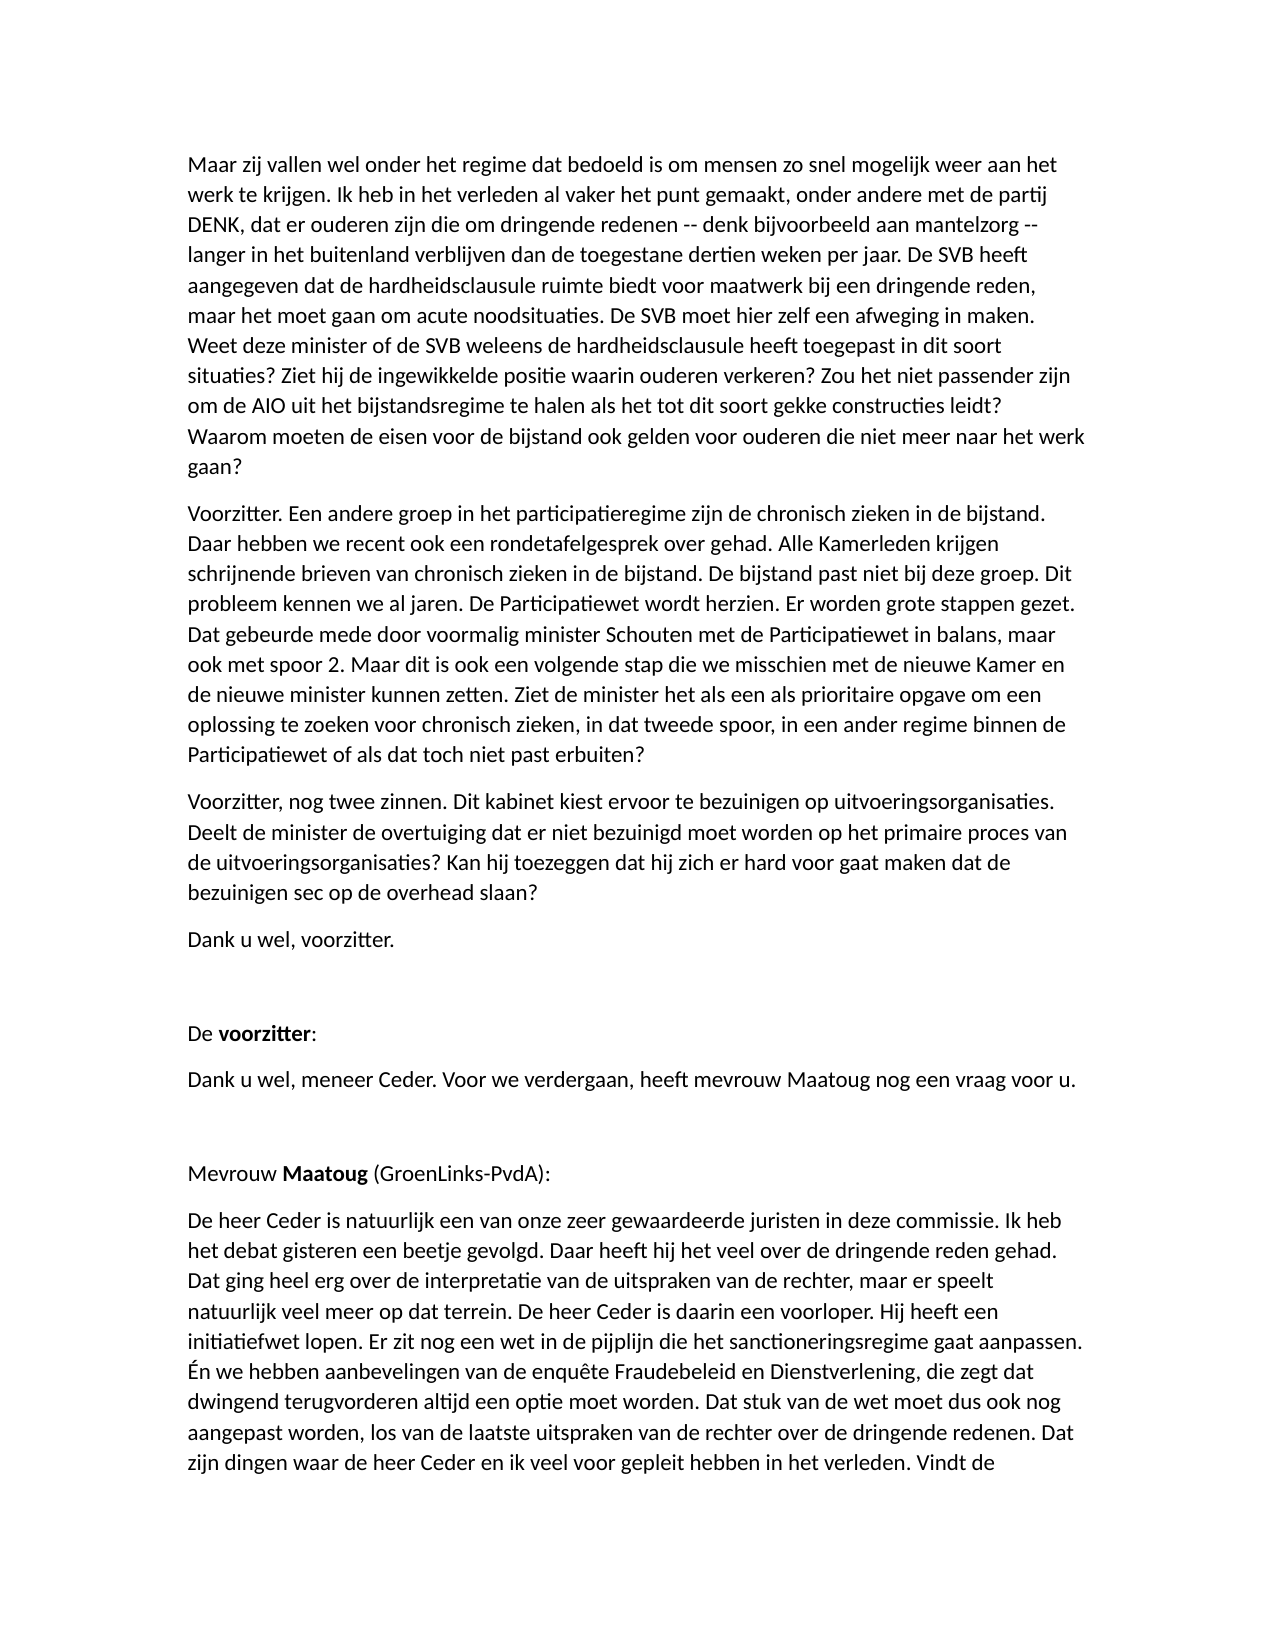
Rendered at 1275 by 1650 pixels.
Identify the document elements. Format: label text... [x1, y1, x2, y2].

text Voorzitter. Een andere groep in het participatieregime zijn de chronisch zieken in de bijstand. Daar hebben we recent ook een rondetafelgesprek over gehad. Alle Kamerleden krijgen schrijnende brieven van chronisch zieken in de bijstand. De bijstand past niet bij deze groep. Dit probleem kennen we al jaren. De Participatiewet wordt herzien. Er worden grote stappen gezet. Dat gebeurde mede door voormalig minister Schouten met de Participatiewet in balans, maar ook met spoor 2. Maar dit is ook een volgende stap die we misschien met de nieuwe Kamer en de nieuwe minister kunnen zetten. Ziet de minister het als een als prioritaire opgave om een oplossing te zoeken voor chronisch zieken, in dat tweede spoor, in een ander regime binnen de Participatiewet of als dat toch niet past erbuiten? [187, 499, 1087, 769]
text Dank u wel, voorzitter. [187, 925, 1087, 953]
text Mevrouw Maatoug (GroenLinks-PvdA): [187, 1159, 1087, 1187]
text De voorzitter: [187, 1019, 1087, 1047]
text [187, 150, 1087, 480]
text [187, 1206, 1087, 1476]
text Voorzitter, nog twee zinnen. Dit kabinet kiest ervoor te bezuinigen op uitvoeringsorganisaties. Deelt de minister de overtuiging dat er niet bezuinigd moet worden op het primaire proces van de uitvoeringsorganisaties? Kan hij toezeggen dat hij zich er hard voor gaat maken dat de bezuinigen sec op de overhead slaan? [187, 787, 1087, 906]
text Dank u wel, meneer Ceder. Voor we verdergaan, heeft mevrouw Maatoug nog een vraag voor u. [187, 1066, 1087, 1094]
